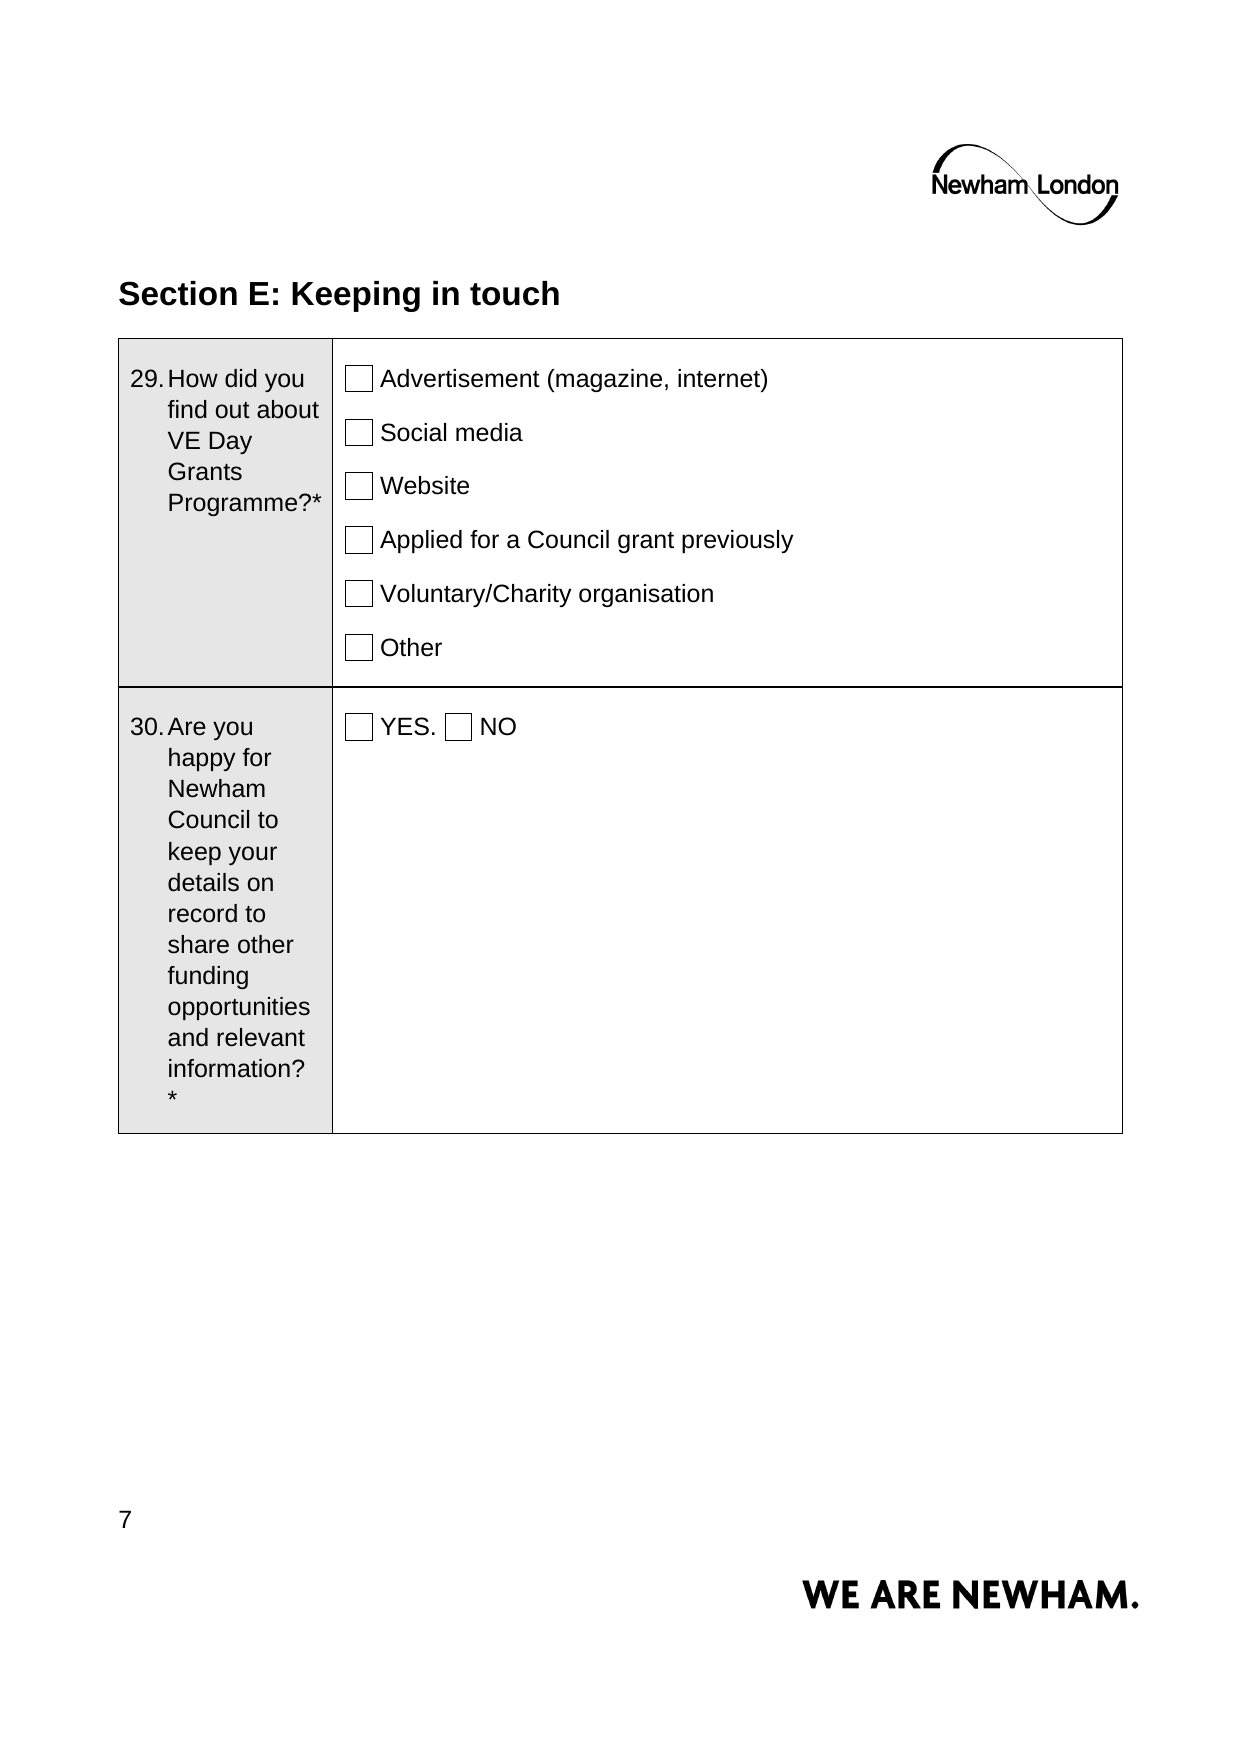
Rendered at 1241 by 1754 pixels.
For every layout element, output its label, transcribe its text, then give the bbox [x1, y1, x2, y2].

table_header How did you find out about VE Day Grants Programme?* [119, 339, 332, 686]
picture [190, 1558, 1160, 1626]
subtitle Section E: Keeping in touch [118, 274, 1122, 313]
table_cell YES. NO [333, 688, 1122, 1133]
picture [135, 128, 1123, 246]
table_cell Are you happy for Newham Council to keep your details on record to share other funding opportunities and relevant information? * [119, 688, 332, 1133]
table_header Advertisement (magazine, internet) Social media Website Applied for a Council grant previously Voluntary/Charity organisation Other [333, 339, 1122, 686]
